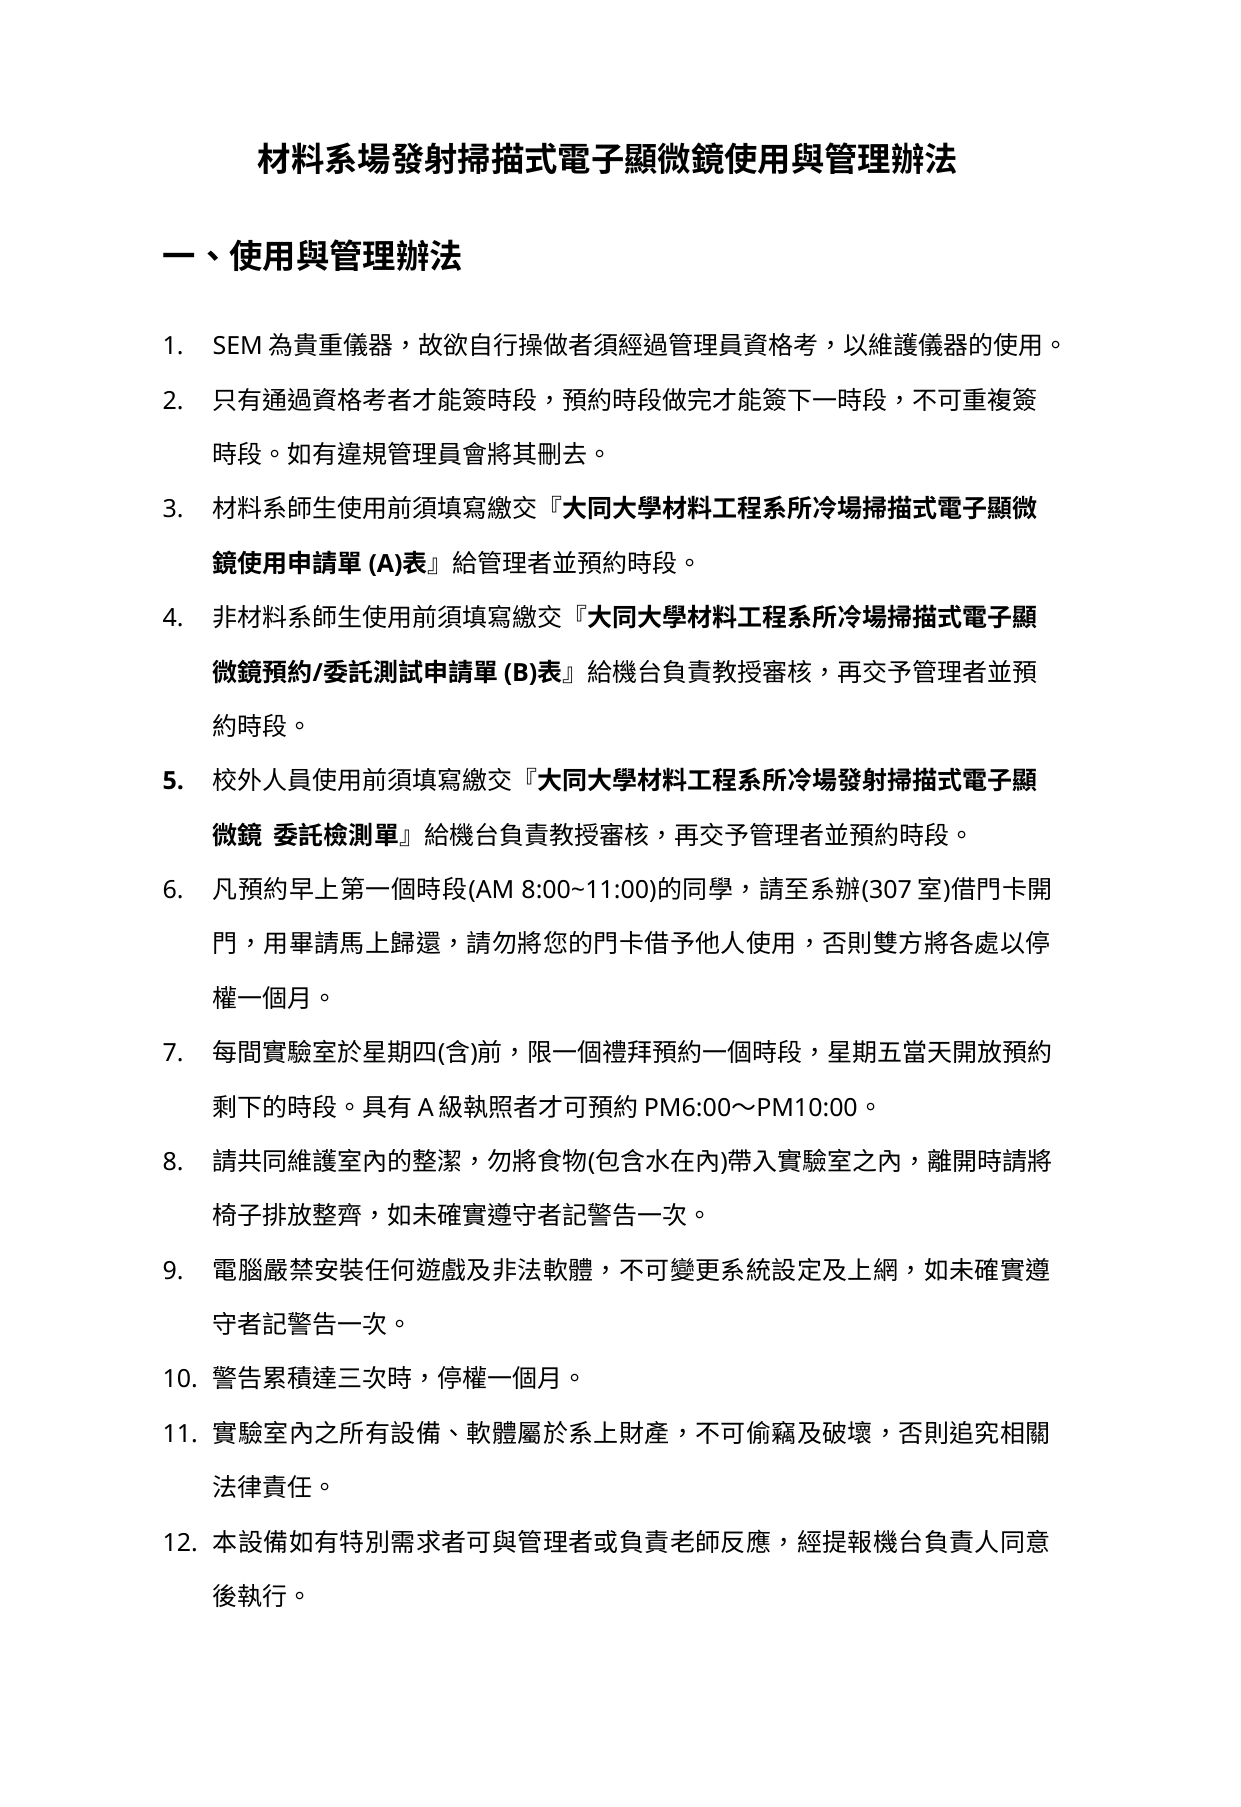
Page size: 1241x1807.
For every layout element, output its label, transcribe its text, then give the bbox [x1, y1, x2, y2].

list SEM為貴重儀器，故欲自行操做者須經過管理員資格考，以維護儀器的使用。 [162, 326, 1053, 362]
list 校外人員使用前須填寫繳交『大同大學材料工程系所冷場發射掃描式電子顯微鏡 委託檢測單』給機台負責教授審核，再交予管理者並預約時段。 [162, 761, 1053, 851]
list 非材料系師生使用前須填寫繳交『大同大學材料工程系所冷場掃描式電子顯微鏡預約/委託測試申請單 (B)表』給機台負責教授審核，再交予管理者並預約時段。 [162, 598, 1053, 743]
list 只有通過資格考者才能簽時段，預約時段做完才能簽下一時段，不可重複簽時段。如有違規管理員會將其刪去。 [162, 380, 1053, 471]
list 本設備如有特別需求者可與管理者或負責老師反應，經提報機台負責人同意後執行。 [162, 1522, 1053, 1613]
list 電腦嚴禁安裝任何遊戲及非法軟體，不可變更系統設定及上網，如未確實遵守者記警告一次。 [162, 1250, 1053, 1341]
list 材料系師生使用前須填寫繳交『大同大學材料工程系所冷場掃描式電子顯微鏡使用申請單 (A)表』給管理者並預約時段。 [162, 489, 1053, 579]
list 凡預約早上第一個時段(AM 8:00~11:00)的同學，請至系辦(307室)借門卡開門，用畢請馬上歸還，請勿將您的門卡借予他人使用，否則雙方將各處以停權一個月。 [162, 869, 1053, 1014]
list 警告累積達三次時，停權一個月。 [162, 1359, 1053, 1395]
text 一、使用與管理辦法 [162, 229, 1053, 278]
text 材料系場發射掃描式電子顯微鏡使用與管理辦法 [162, 133, 1053, 181]
list 每間實驗室於星期四(含)前，限一個禮拜預約一個時段，星期五當天開放預約剩下的時段。具有A級執照者才可預約PM6:00～PM10:00。 [162, 1033, 1053, 1123]
list 實驗室內之所有設備、軟體屬於系上財產，不可偷竊及破壞，否則追究相關法律責任。 [162, 1413, 1053, 1504]
list 請共同維護室內的整潔，勿將食物(包含水在內)帶入實驗室之內，離開時請將椅子排放整齊，如未確實遵守者記警告一次。 [162, 1141, 1053, 1232]
